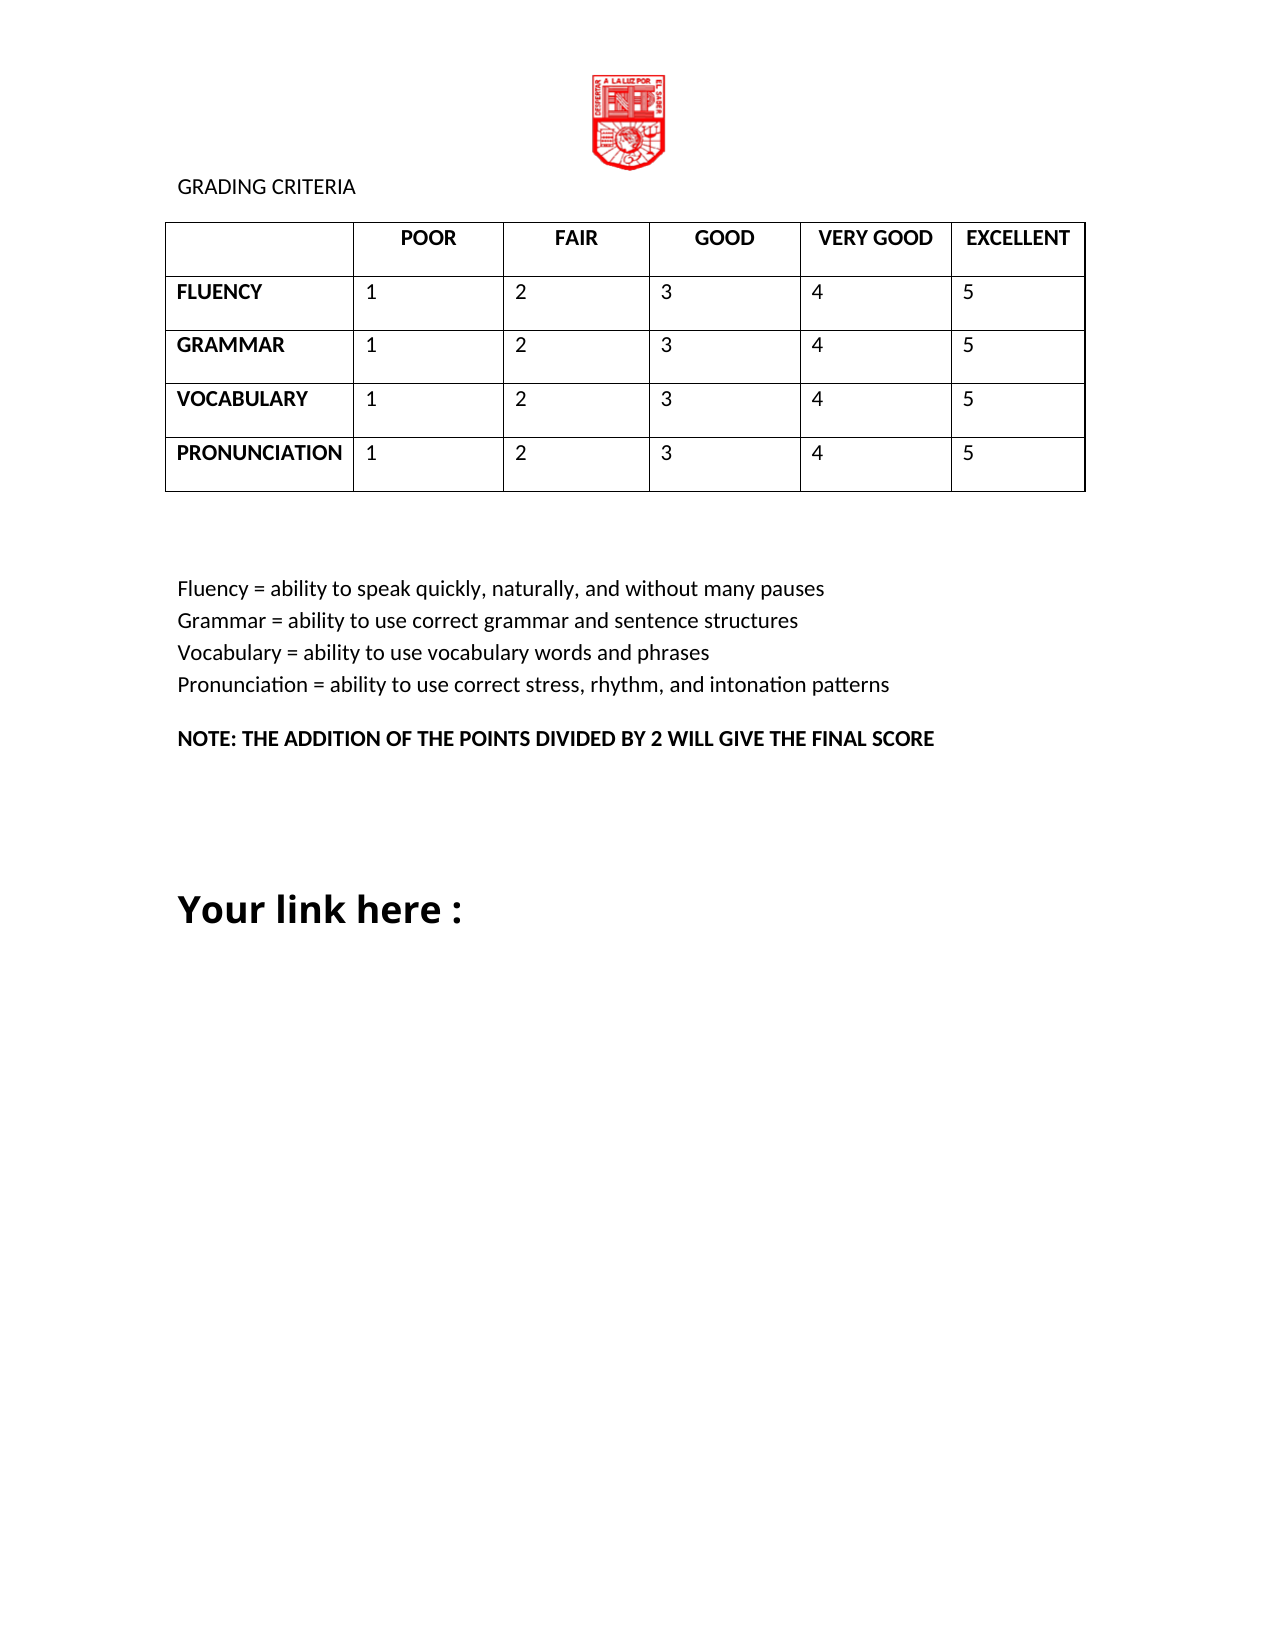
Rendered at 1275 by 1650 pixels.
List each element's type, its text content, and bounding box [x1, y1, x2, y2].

table_header FAIR [504, 223, 649, 276]
table_cell 5 [952, 277, 1084, 329]
table_cell 1 [354, 277, 503, 329]
table_header VERY GOOD [801, 223, 951, 276]
table_cell 5 [952, 438, 1084, 491]
table_header POOR [354, 223, 503, 276]
table_cell 2 [504, 331, 649, 383]
table_header EXCELLENT [952, 223, 1084, 276]
picture [560, 73, 692, 172]
table_cell 3 [650, 384, 800, 437]
text GRADING CRITERIA [177, 172, 1098, 200]
table_cell 5 [952, 384, 1084, 437]
table_cell 4 [801, 277, 951, 329]
table_cell 2 [504, 277, 649, 329]
table_cell 4 [801, 384, 951, 437]
table_cell 4 [801, 331, 951, 383]
text NOTE: THE ADDITION OF THE POINTS DIVIDED BY 2 WILL GIVE THE FINAL SCORE [177, 724, 1098, 752]
table_cell 3 [650, 277, 800, 329]
table_cell 5 [952, 331, 1084, 383]
table_cell 1 [354, 438, 503, 491]
table_cell FLUENCY [166, 277, 353, 329]
table_cell 3 [650, 438, 800, 491]
table_cell 2 [504, 438, 649, 491]
table_header GOOD [650, 223, 800, 276]
table_cell 2 [504, 384, 649, 437]
table_cell 4 [801, 438, 951, 491]
table_cell 1 [354, 384, 503, 437]
table_cell 1 [354, 331, 503, 383]
table_cell GRAMMAR [166, 331, 353, 383]
table_cell PRONUNCIATION [166, 438, 353, 491]
text Your link here : [177, 883, 1098, 934]
table_header [166, 223, 353, 276]
table_cell VOCABULARY [166, 384, 353, 437]
table_cell 3 [650, 331, 800, 383]
text Fluency = ability to speak quickly, naturally, and without many pauses Grammar = ability to use correct grammar and sentence structures Vocabulary = ability to use vocabulary words and phrases Pronunciation = ability to use correct stress, rhythm, and intonation patterns [177, 574, 1098, 699]
